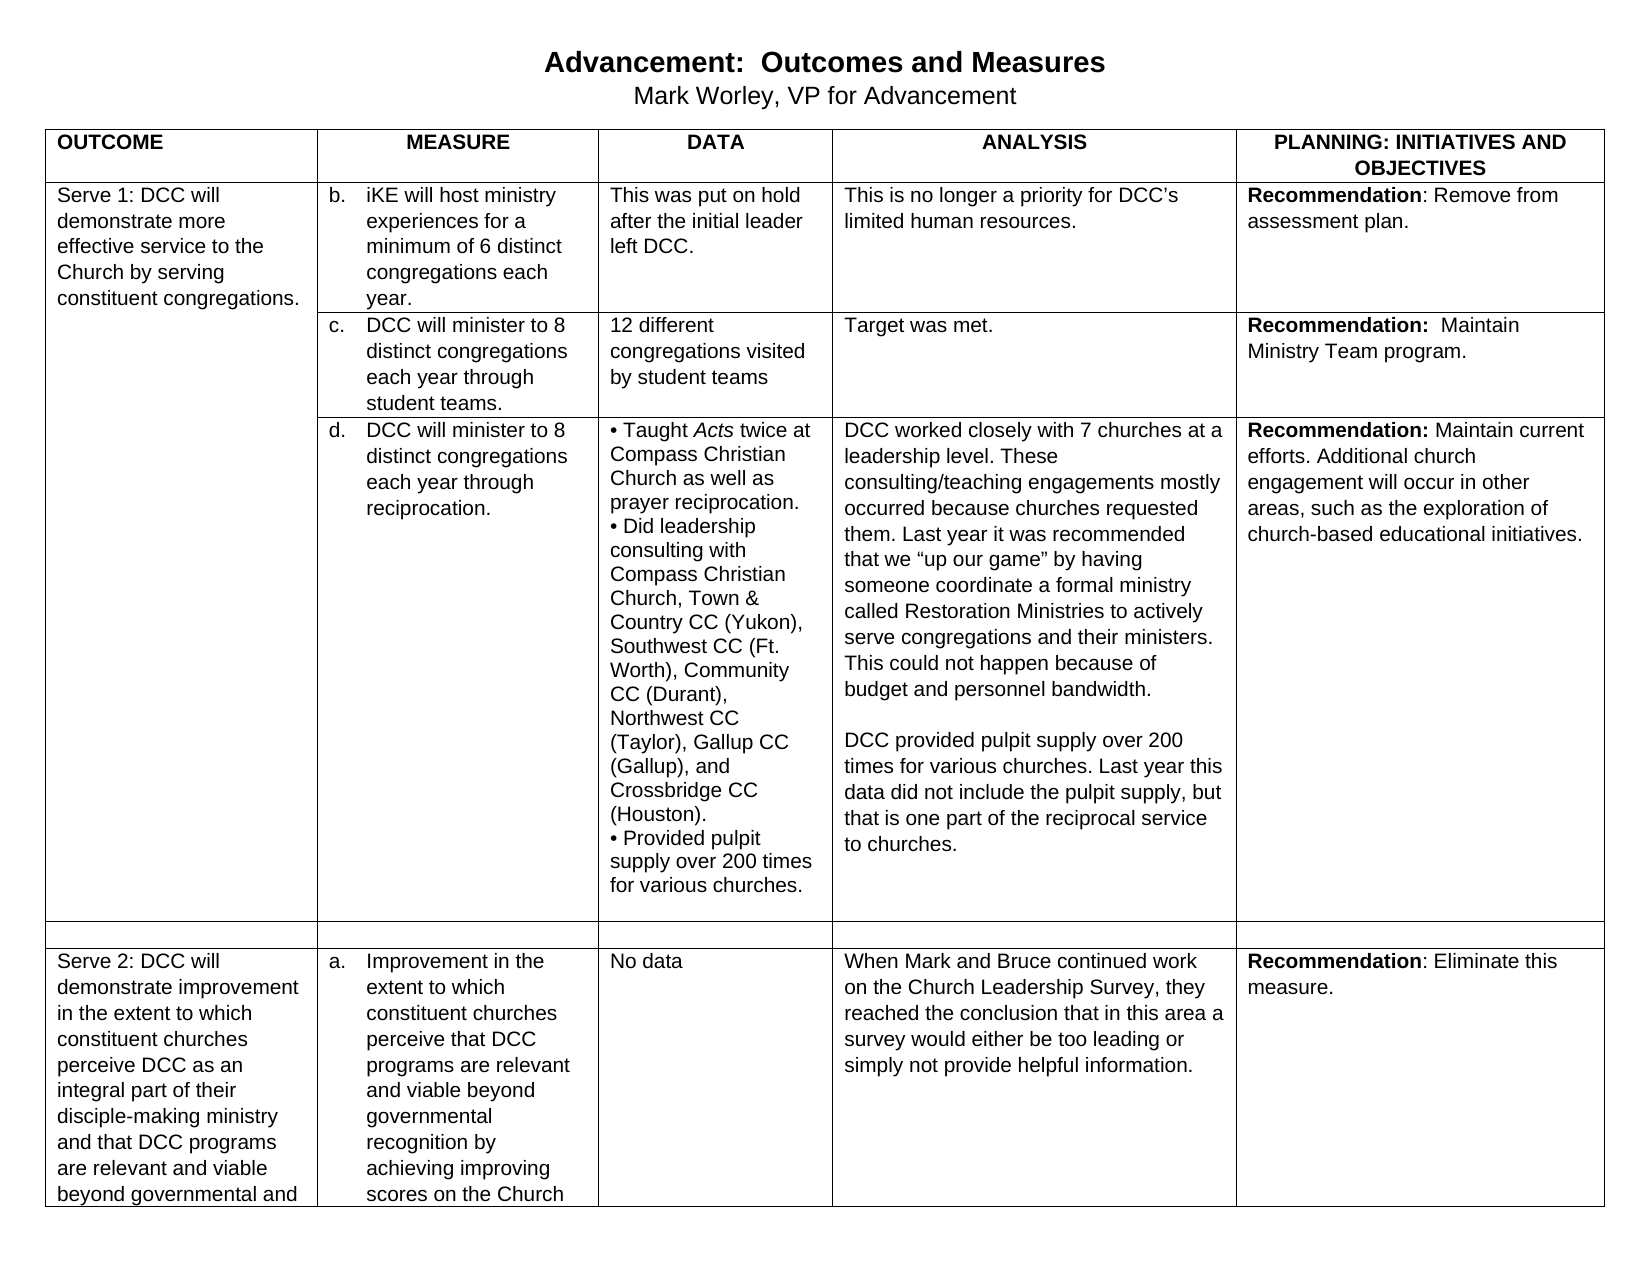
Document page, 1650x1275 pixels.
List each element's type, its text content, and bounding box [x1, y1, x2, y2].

table_header MEASURE [318, 130, 598, 182]
table_cell This was put on hold after the initial leader left DCC. [599, 183, 832, 312]
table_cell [833, 949, 1236, 1206]
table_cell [318, 949, 598, 1206]
table_cell [833, 922, 1236, 948]
table_cell [599, 922, 832, 948]
table_cell DCC will minister to 8 distinct congregations each year through reciprocation. [318, 418, 598, 921]
table_cell Recommendation: Remove from assessment plan. [1237, 183, 1604, 312]
table_cell [1237, 922, 1604, 948]
text Advancement: Outcomes and Measures Mark Worley, VP for Advancement [45, 45, 1605, 109]
table_header ANALYSIS [833, 130, 1236, 182]
table_cell • Taught Acts twice at Compass Christian Church as well as prayer reciprocation. • Did leadership consulting with Compass Christian Church, Town & Country CC (Yukon), Southwest CC (Ft. Worth), Community CC (Durant), Northwest CC (Taylor), Gallup CC (Gallup), and Crossbridge CC (Houston). • Provided pulpit supply over 200 times for various churches. [599, 418, 832, 921]
table_header OUTCOME [46, 130, 317, 182]
table_cell No data [599, 949, 832, 1206]
table_header PLANNING: INITIATIVES AND OBJECTIVES [1237, 130, 1604, 182]
table_cell Recommendation: Maintain current efforts. Additional church engagement will occur in other areas, such as the exploration of church-based educational initiatives. [1237, 418, 1604, 921]
table_cell iKE will host ministry experiences for a minimum of 6 distinct congregations each year. [318, 183, 598, 312]
table_cell This is no longer a priority for DCC’s limited human resources. [833, 183, 1236, 312]
table_cell [318, 922, 598, 948]
table_cell Serve 1: DCC will demonstrate more effective service to the Church by serving constituent congregations. [46, 183, 317, 921]
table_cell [46, 949, 317, 1206]
table_cell [46, 922, 317, 948]
table_cell DCC will minister to 8 distinct congregations each year through student teams. [318, 313, 598, 417]
table_cell 12 different congregations visited by student teams [599, 313, 832, 417]
table_cell DCC worked closely with 7 churches at a leadership level. These consulting/teaching engagements mostly occurred because churches requested them. Last year it was recommended that we “up our game” by having someone coordinate a formal ministry called Restoration Ministries to actively serve congregations and their ministers. This could not happen because of budget and personnel bandwidth. DCC provided pulpit supply over 200 times for various churches. Last year this data did not include the pulpit supply, but that is one part of the reciprocal service to churches. [833, 418, 1236, 921]
table_cell Recommendation: Maintain Ministry Team program. [1237, 313, 1604, 417]
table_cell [1237, 949, 1604, 1206]
table_header DATA [599, 130, 832, 182]
table_cell Target was met. [833, 313, 1236, 417]
